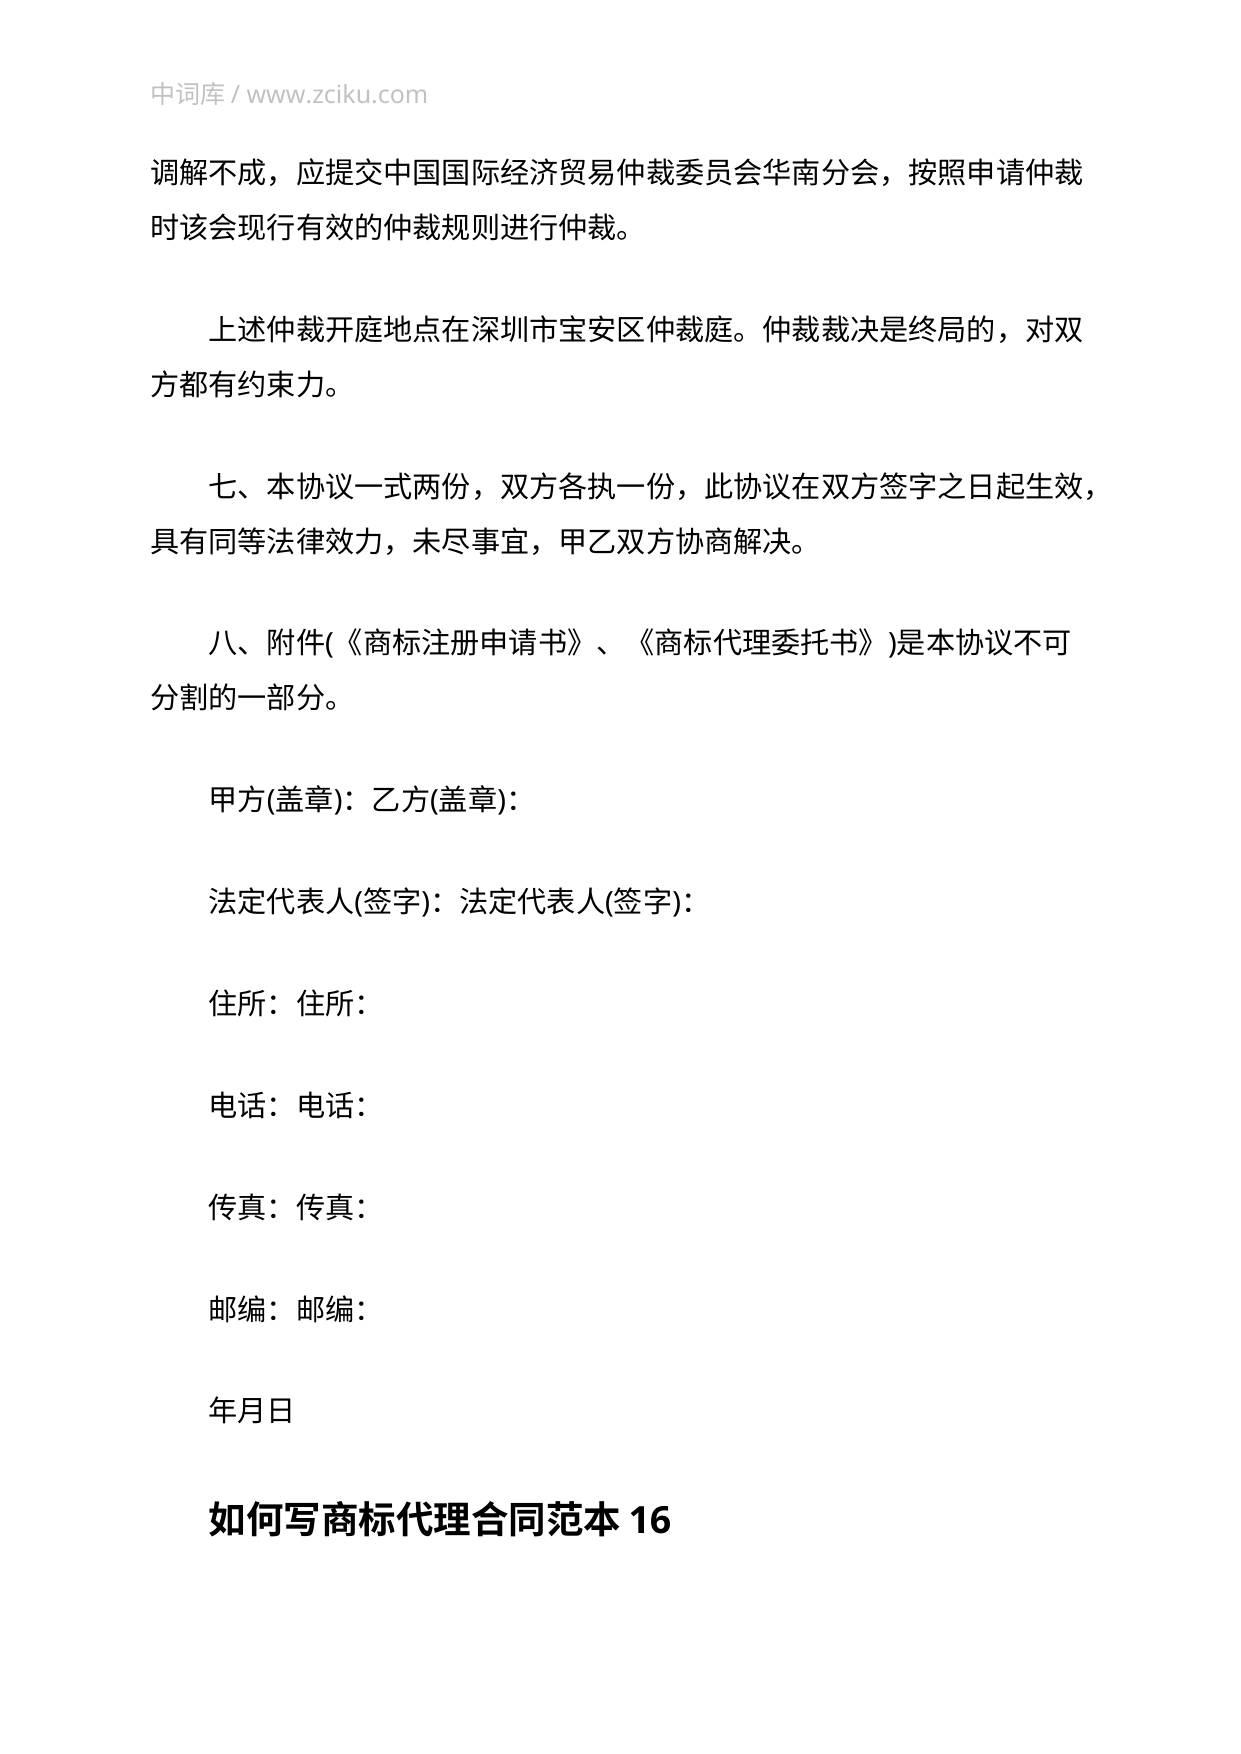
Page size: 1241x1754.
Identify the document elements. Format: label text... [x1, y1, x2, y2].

text 电话：电话： [150, 1082, 1090, 1125]
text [150, 150, 1090, 247]
text 法定代表人(签字)：法定代表人(签字)： [150, 879, 1090, 921]
text 甲方(盖章)：乙方(盖章)： [150, 777, 1090, 819]
text 年月日 [150, 1388, 1090, 1430]
text 住所：住所： [150, 981, 1090, 1023]
text 传真：传真： [150, 1184, 1090, 1227]
text 七、本协议一式两份，双方各执一份，此协议在双方签字之日起生效，具有同等法律效力，未尽事宜，甲乙双方协商解决。 [150, 463, 1090, 561]
text 上述仲裁开庭地点在深圳市宝安区仲裁庭。仲裁裁决是终局的，对双方都有约束力。 [150, 307, 1090, 404]
text 如何写商标代理合同范本16 [150, 1489, 1090, 1544]
text 八、附件(《商标注册申请书》、《商标代理委托书》)是本协议不可分割的一部分。 [150, 620, 1090, 717]
text 邮编：邮编： [150, 1286, 1090, 1328]
